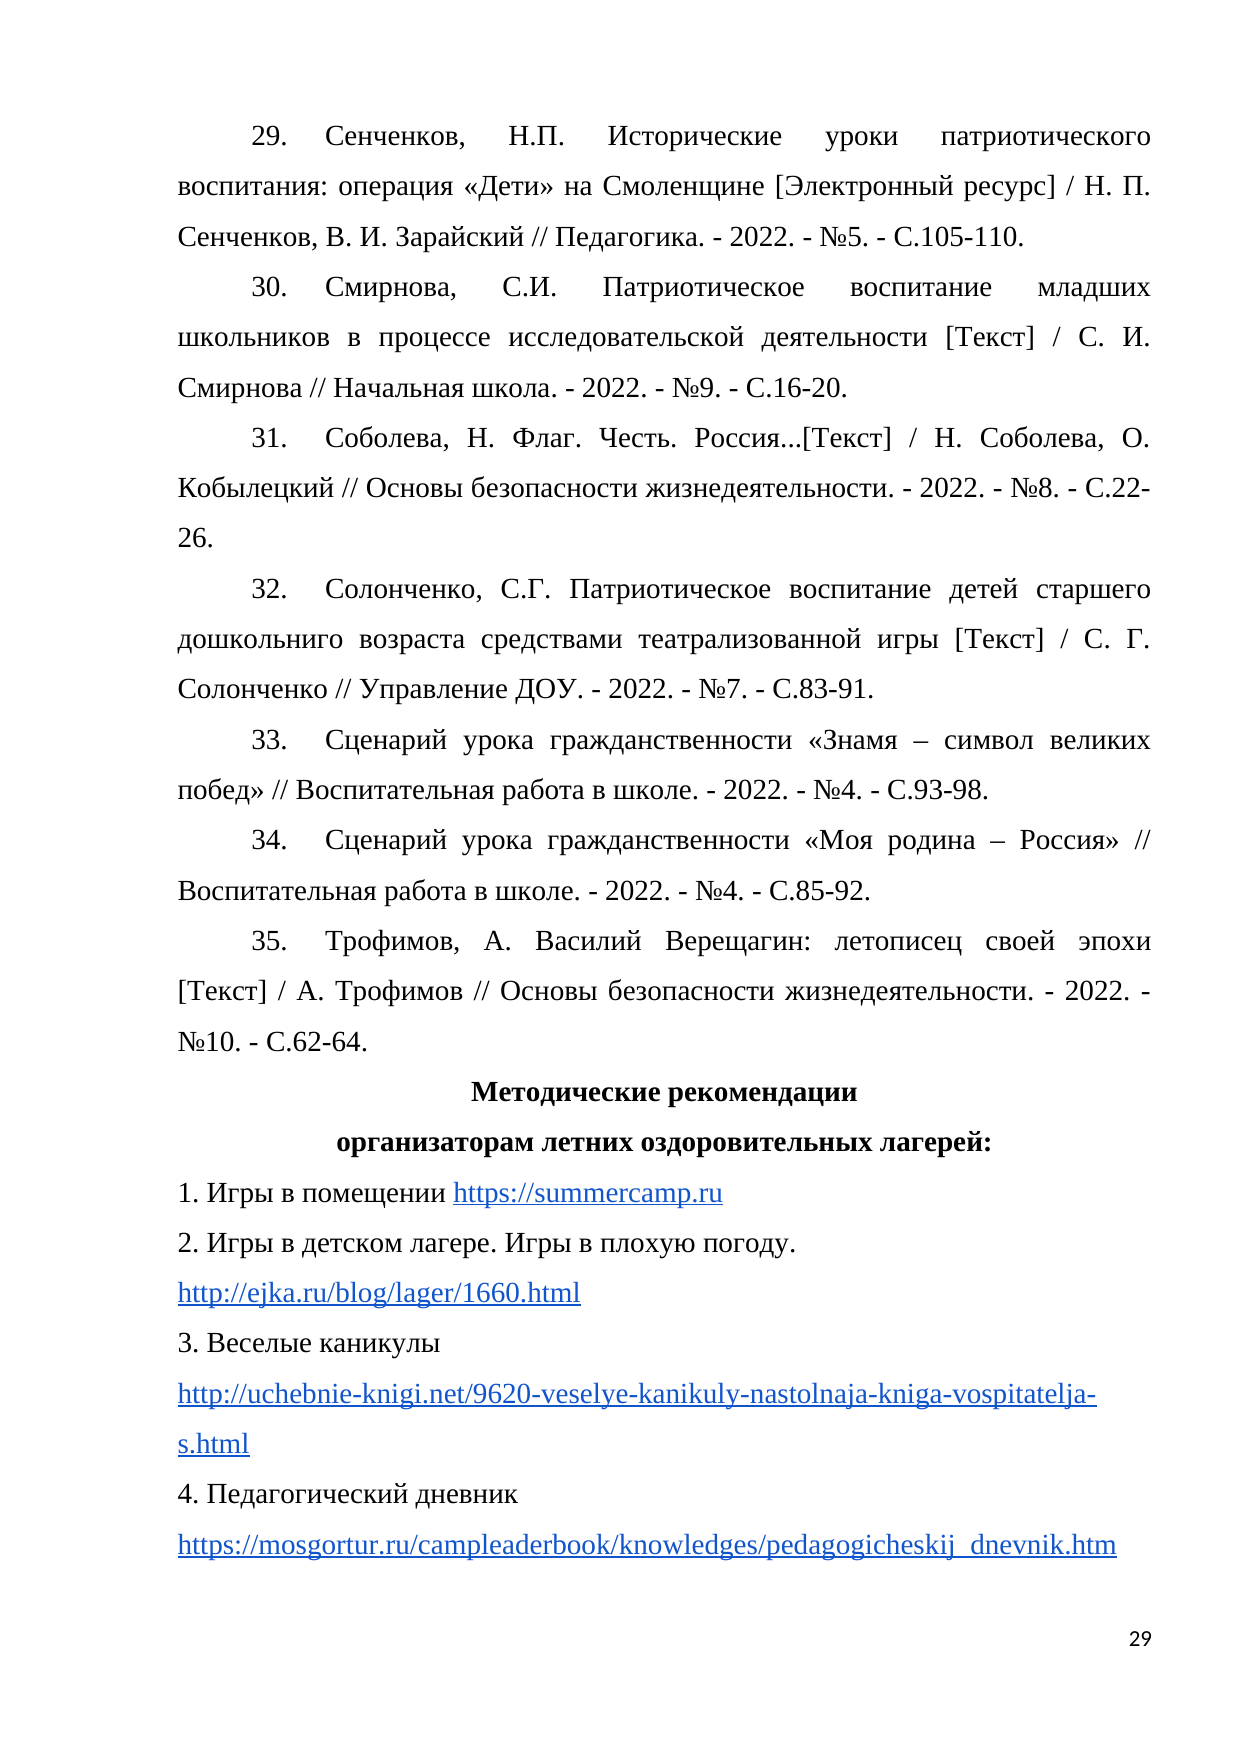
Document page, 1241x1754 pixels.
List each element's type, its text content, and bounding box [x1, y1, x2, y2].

text организаторам летних оздоровительных лагерей: [177, 1124, 1152, 1158]
list Смирнова, С.И. Патриотическое воспитание младших школьников в процессе исследовательской деятельности [Текст] / С. И. Смирнова // Начальная школа. - 2022. - №9. - С.16-20. [177, 269, 1152, 403]
list Солонченко, С.Г. Патриотическое воспитание детей старшего дошкольниго возраста средствами театрализованной игры [Текст] / С. Г. Солонченко // Управление ДОУ. - 2022. - №7. - С.83-91. [177, 571, 1152, 705]
text 3. Веселые каникулы [177, 1326, 1152, 1359]
text 1. Игры в помещении https://summercamp.ru [177, 1175, 1152, 1208]
list Сценарий урока гражданственности «Знамя – символ великих побед» // Воспитательная работа в школе. - 2022. - №4. - С.93-98. [177, 722, 1152, 806]
list Сценарий урока гражданственности «Моя родина – Россия» // Воспитательная работа в школе. - 2022. - №4. - С.85-92. [177, 822, 1152, 906]
text http://uchebnie-knigi.net/9620-veselye-kanikuly-nastolnaja-kniga-vospitatelja-s.html [177, 1376, 1152, 1460]
list Трофимов, А. Василий Верещагин: летописец своей эпохи [Текст] / А. Трофимов // Основы безопасности жизнедеятельности. - 2022. - №10. - С.62-64. [177, 923, 1152, 1057]
text Методические рекомендации [177, 1074, 1152, 1108]
list Сенченков, Н.П. Исторические уроки патриотического воспитания: операция «Дети» на Смоленщине [Электронный ресурс] / Н. П. Сенченков, В. И. Зарайский // Педагогика. - 2022. - №5. - С.105-110. [177, 118, 1152, 252]
list Соболева, Н. Флаг. Честь. Россия...[Текст] / Н. Соболева, О. Кобылецкий // Основы безопасности жизнедеятельности. - 2022. - №8. - С.22-26. [177, 420, 1152, 554]
text 2. Игры в детском лагере. Игры в плохую погоду. http://ejka.ru/blog/lager/1660.html [177, 1225, 1152, 1309]
text 4. Педагогический дневник https://mosgortur.ru/campleaderbook/knowledges/pedagogicheskij_dnevnik.htm [177, 1477, 1152, 1560]
